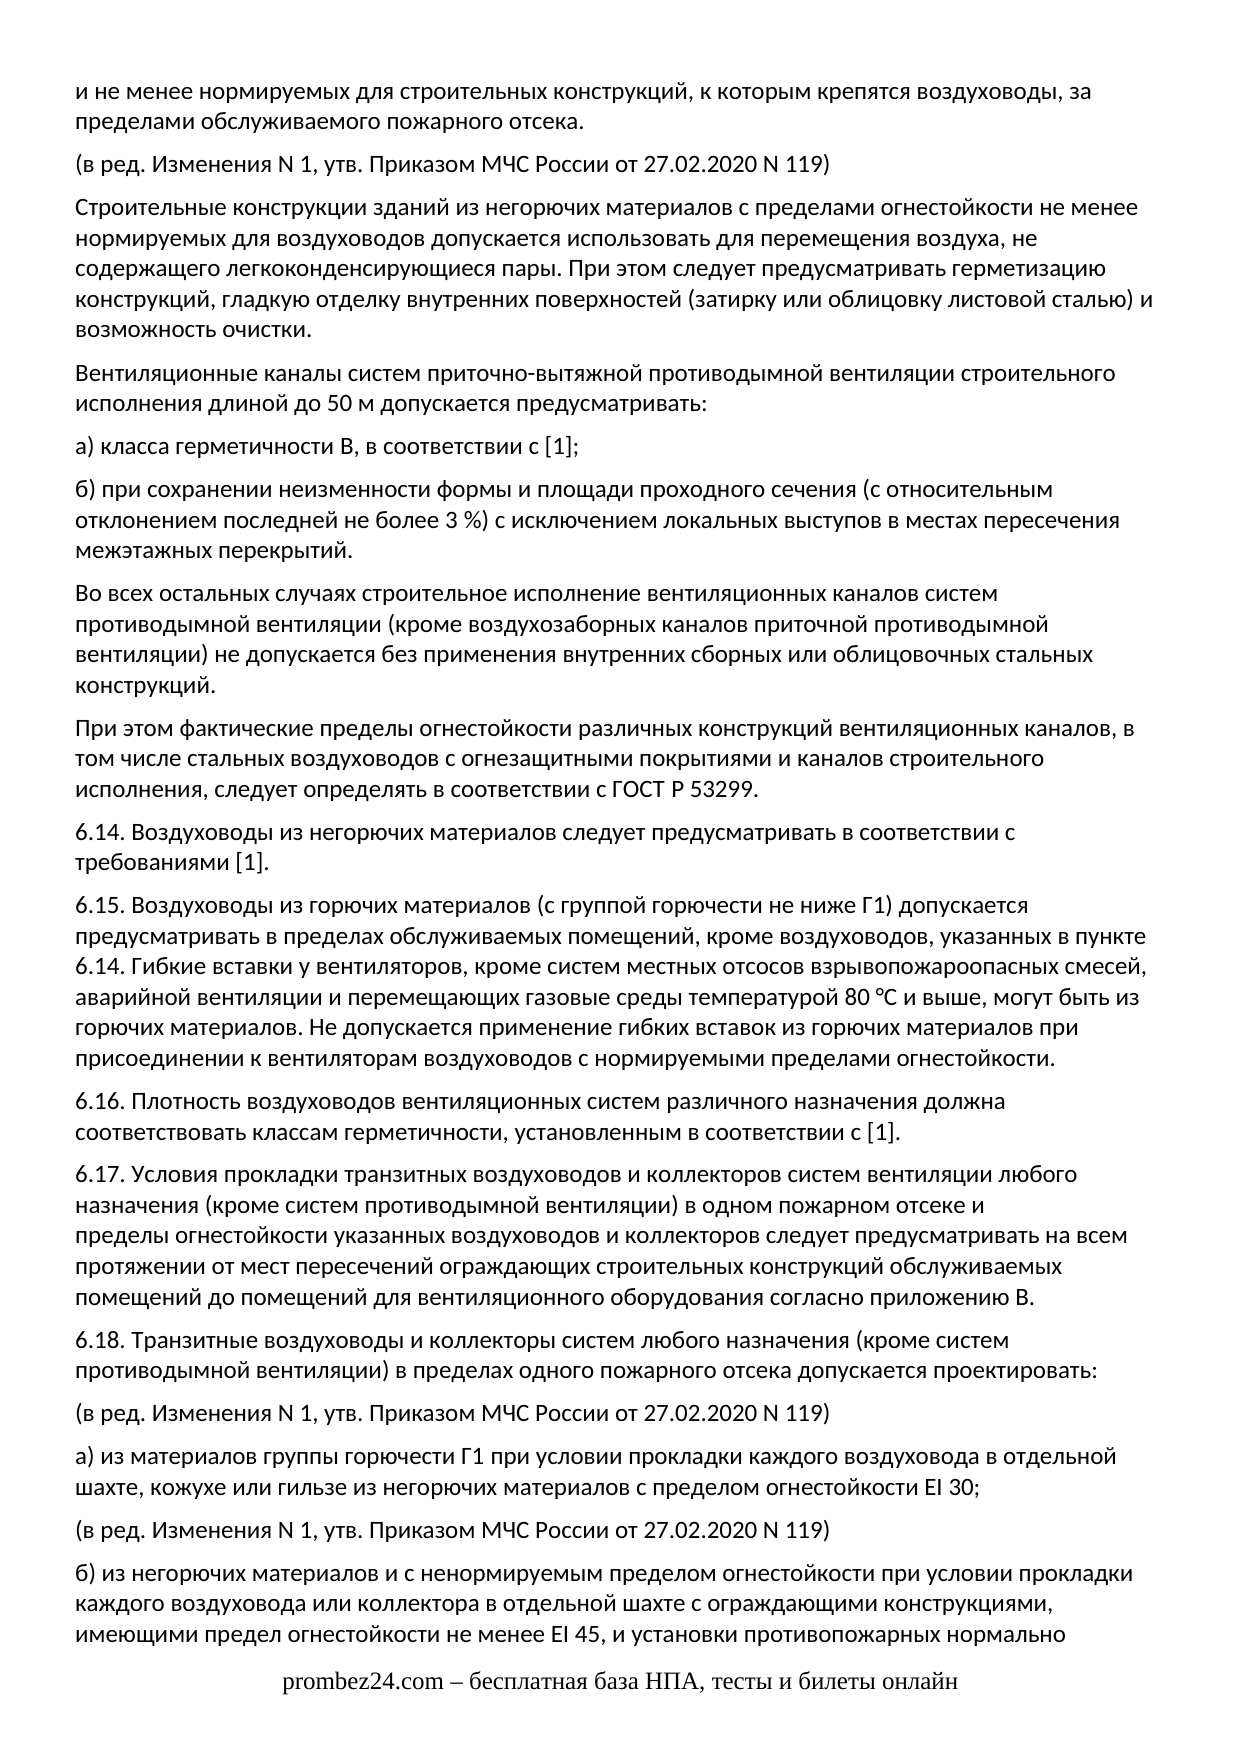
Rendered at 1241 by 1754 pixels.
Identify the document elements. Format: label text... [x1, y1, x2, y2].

text (в ред. Изменения N 1, утв. Приказом МЧС России от 27.02.2020 N 119) [75, 148, 1165, 179]
text Строительные конструкции зданий из негорючих материалов с пределами огнестойкости не менее нормируемых для воздуховодов допускается использовать для перемещения воздуха, не содержащего легкоконденсирующиеся пары. При этом следует предусматривать герметизацию конструкций, гладкую отделку внутренних поверхностей (затирку или облицовку листовой сталью) и возможность очистки. [75, 192, 1165, 344]
text (в ред. Изменения N 1, утв. Приказом МЧС России от 27.02.2020 N 119) [75, 1397, 1165, 1428]
text 6.16. Плотность воздуховодов вентиляционных систем различного назначения должна соответствовать классам герметичности, установленным в соответствии с [1]. [75, 1085, 1165, 1146]
text Во всех остальных случаях строительное исполнение вентиляционных каналов систем противодымной вентиляции (кроме воздухозаборных каналов приточной противодымной вентиляции) не допускается без применения внутренних сборных или облицовочных стальных конструкций. [75, 577, 1165, 699]
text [75, 75, 1165, 136]
text 6.18. Транзитные воздуховоды и коллекторы систем любого назначения (кроме систем противодымной вентиляции) в пределах одного пожарного отсека допускается проектировать: [75, 1324, 1165, 1385]
text При этом фактические пределы огнестойкости различных конструкций вентиляционных каналов, в том числе стальных воздуховодов с огнезащитными покрытиями и каналов строительного исполнения, следует определять в соответствии с ГОСТ Р 53299. [75, 712, 1165, 803]
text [75, 1557, 1165, 1648]
text 6.17. Условия прокладки транзитных воздуховодов и коллекторов систем вентиляции любого назначения (кроме систем противодымной вентиляции) в одном пожарном отсеке и пределы огнестойкости указанных воздуховодов и коллекторов следует предусматривать на всем протяжении от мест пересечений ограждающих строительных конструкций обслуживаемых помещений до помещений для вентиляционного оборудования согласно приложению В. [75, 1159, 1165, 1311]
text б) при сохранении неизменности формы и площади проходного сечения (с относительным отклонением последней не более 3 %) с исключением локальных выступов в местах пересечения межэтажных перекрытий. [75, 473, 1165, 565]
text 6.14. Воздуховоды из негорючих материалов следует предусматривать в соответствии с требованиями [1]. [75, 816, 1165, 877]
text Вентиляционные каналы систем приточно-вытяжной противодымной вентиляции строительного исполнения длиной до 50 м допускается предусматривать: [75, 357, 1165, 418]
text 6.15. Воздуховоды из горючих материалов (с группой горючести не ниже Г1) допускается предусматривать в пределах обслуживаемых помещений, кроме воздуховодов, указанных в пункте 6.14. Гибкие вставки у вентиляторов, кроме систем местных отсосов взрывопожароопасных смесей, аварийной вентиляции и перемещающих газовые среды температурой 80 °C и выше, могут быть из горючих материалов. Не допускается применение гибких вставок из горючих материалов при присоединении к вентиляторам воздуховодов с нормируемыми пределами огнестойкости. [75, 889, 1165, 1073]
text а) из материалов группы горючести Г1 при условии прокладки каждого воздуховода в отдельной шахте, кожухе или гильзе из негорючих материалов с пределом огнестойкости EI 30; [75, 1440, 1165, 1501]
text а) класса герметичности В, в соответствии с [1]; [75, 430, 1165, 461]
text (в ред. Изменения N 1, утв. Приказом МЧС России от 27.02.2020 N 119) [75, 1514, 1165, 1544]
